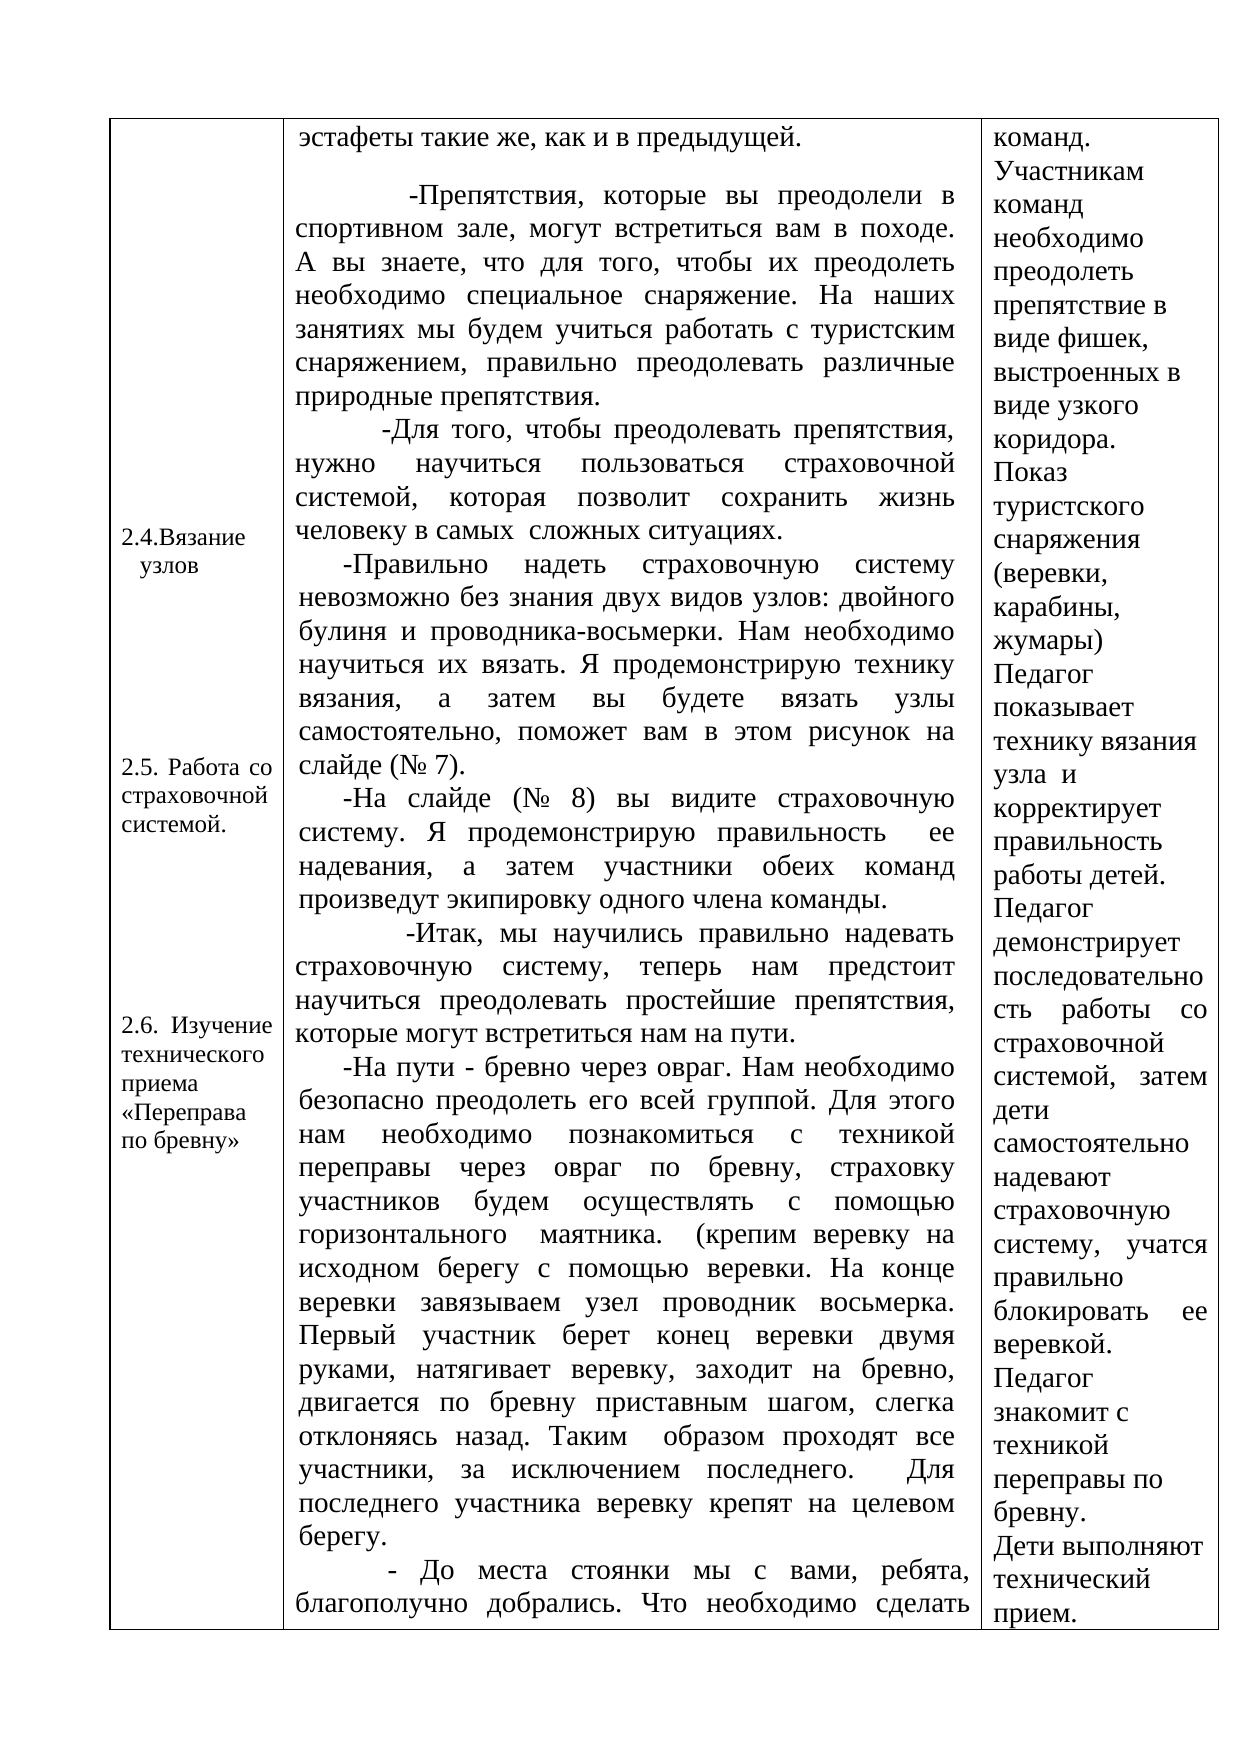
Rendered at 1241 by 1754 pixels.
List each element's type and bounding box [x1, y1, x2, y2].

table_cell [111, 119, 283, 1628]
table_cell [284, 119, 981, 1628]
table_cell [982, 119, 1218, 1628]
